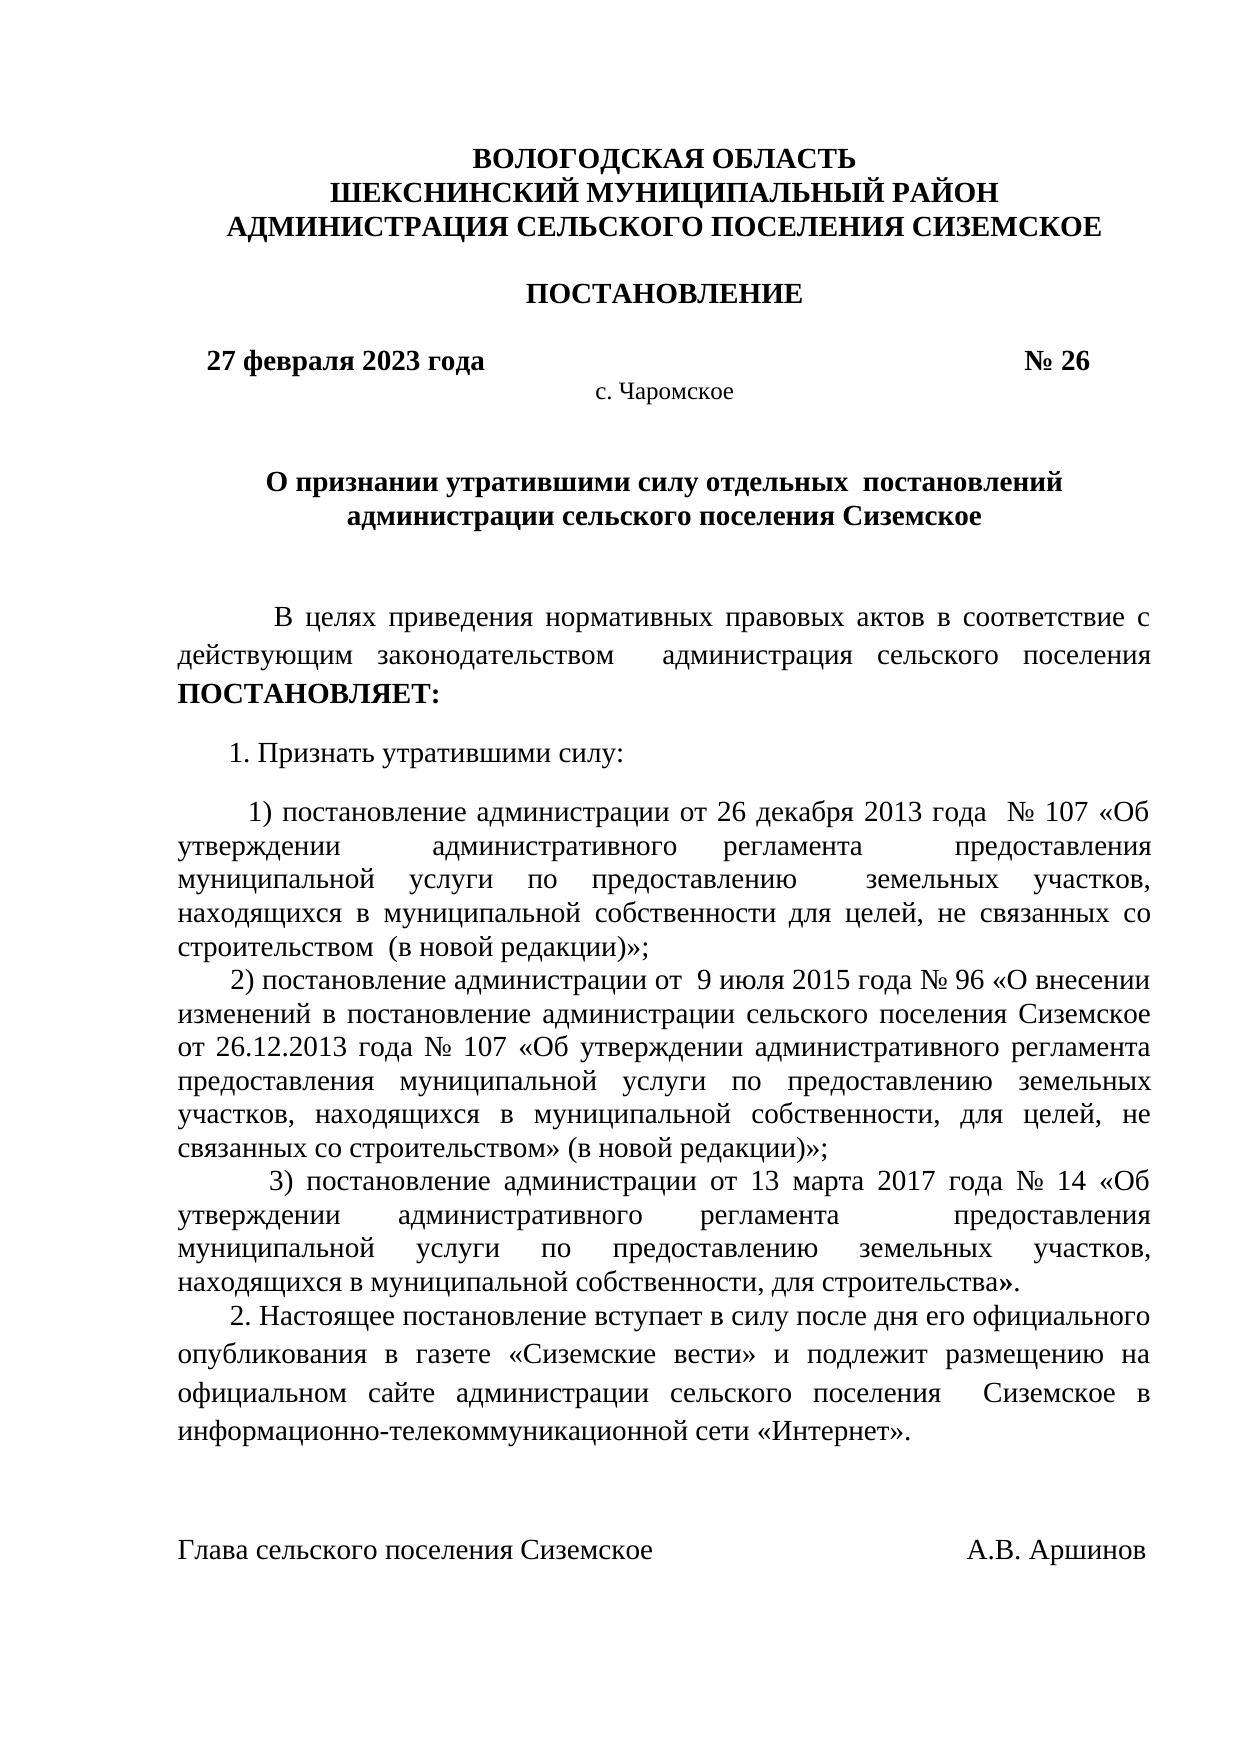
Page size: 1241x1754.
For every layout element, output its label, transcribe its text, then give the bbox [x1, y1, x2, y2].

text В целях приведения нормативных правовых актов в соответствие с действующим законодательством администрация сельского поселения ПОСТАНОВЛЯЕТ: [177, 599, 1152, 709]
title 1) постановление администрации от 26 декабря 2013 года № 107 «Об утверждении административного регламента предоставления муниципальной услуги по предоставлению земельных участков, находящихся в муниципальной собственности для целей, не связанных со строительством (в новой редакции)»; [177, 794, 1152, 962]
text АДМИНИСТРАЦИЯ СЕЛЬСКОГО ПОСЕЛЕНИЯ СИЗЕМСКОЕ [177, 209, 1152, 242]
text Глава сельского поселения Сиземское А.В. Аршинов [177, 1532, 1152, 1566]
text О признании утратившими силу отдельных постановлений администрации сельского поселения Сиземское [177, 464, 1152, 532]
text 2) постановление администрации от 9 июля 2015 года № 96 «О внесении изменений в постановление администрации сельского поселения Сиземское от 26.12.2013 года № 107 «Об утверждении административного регламента предоставления муниципальной услуги по предоставлению земельных участков, находящихся в муниципальной собственности, для целей, не связанных со строительством» (в новой редакции)»; [177, 962, 1152, 1163]
text 2. Настоящее постановление вступает в силу после дня его официального опубликования в газете «Сиземские вести» и подлежит размещению на официальном сайте администрации сельского поселения Сиземское в информационно-телекоммуникационной сети «Интернет». [177, 1298, 1152, 1447]
text с. Чаромское [177, 376, 1152, 405]
text ШЕКСНИНСКИЙ МУНИЦИПАЛЬНЫЙ РАЙОН [177, 175, 1152, 209]
text 1. Признать утратившими силу: [177, 735, 1152, 769]
text 27 февраля 2023 года № 26 [177, 343, 1152, 376]
title 3) постановление администрации от 13 марта 2017 года № 14 «Об утверждении административного регламента предоставления муниципальной услуги по предоставлению земельных участков, находящихся в муниципальной собственности, для строительства». [177, 1163, 1152, 1298]
text ПОСТАНОВЛЕНИЕ [177, 276, 1152, 309]
text ВОЛОГОДСКАЯ ОБЛАСТЬ [177, 142, 1152, 175]
